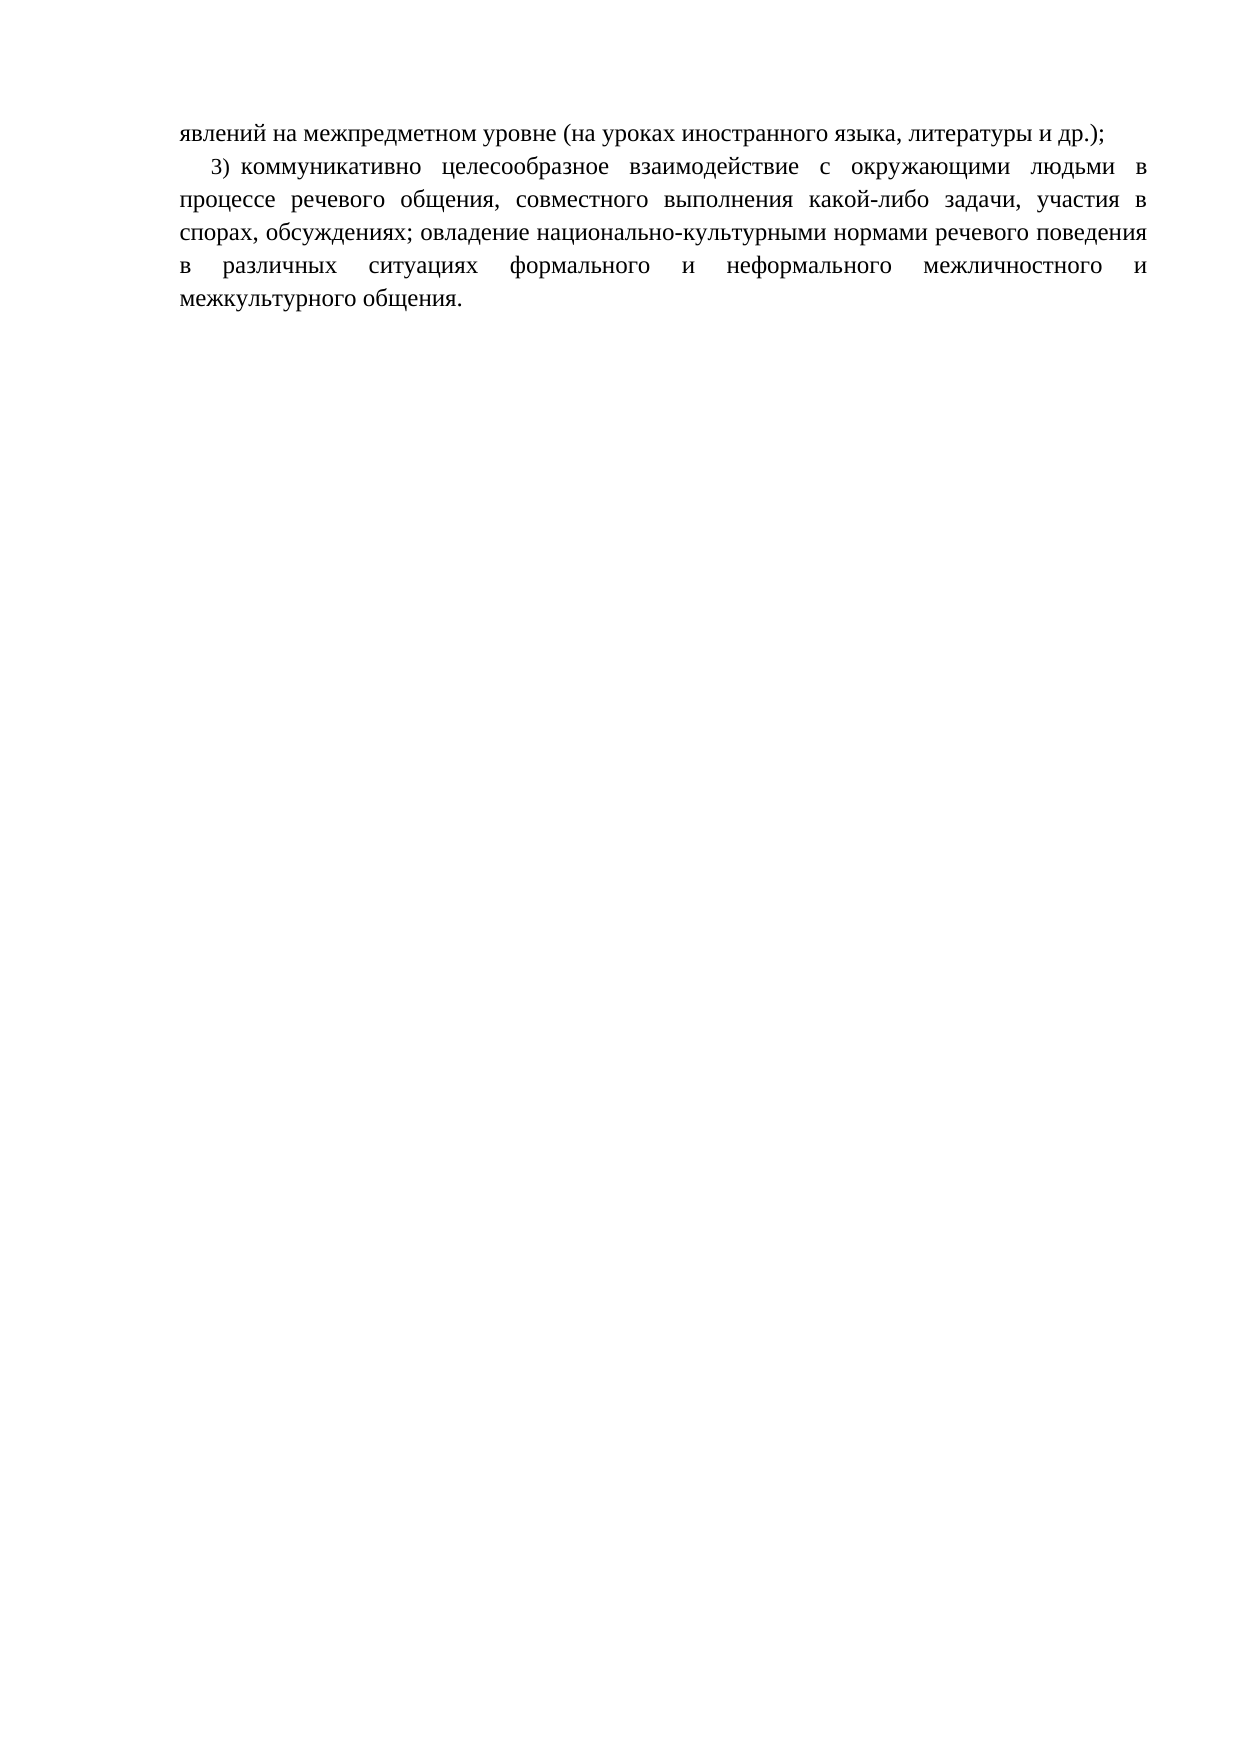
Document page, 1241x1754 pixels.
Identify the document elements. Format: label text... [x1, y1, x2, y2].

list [179, 118, 1149, 147]
list коммуникативно целесообразное взаимодействие с окружающими людьми в процессе речевого общения, совместного выполнения какой-либо задачи, участия в спорах, обсуждениях; овладение национально-культурными нормами речевого поведения в различных ситуациях формального и неформального межличностного и межкультурного общения. [179, 151, 1147, 312]
